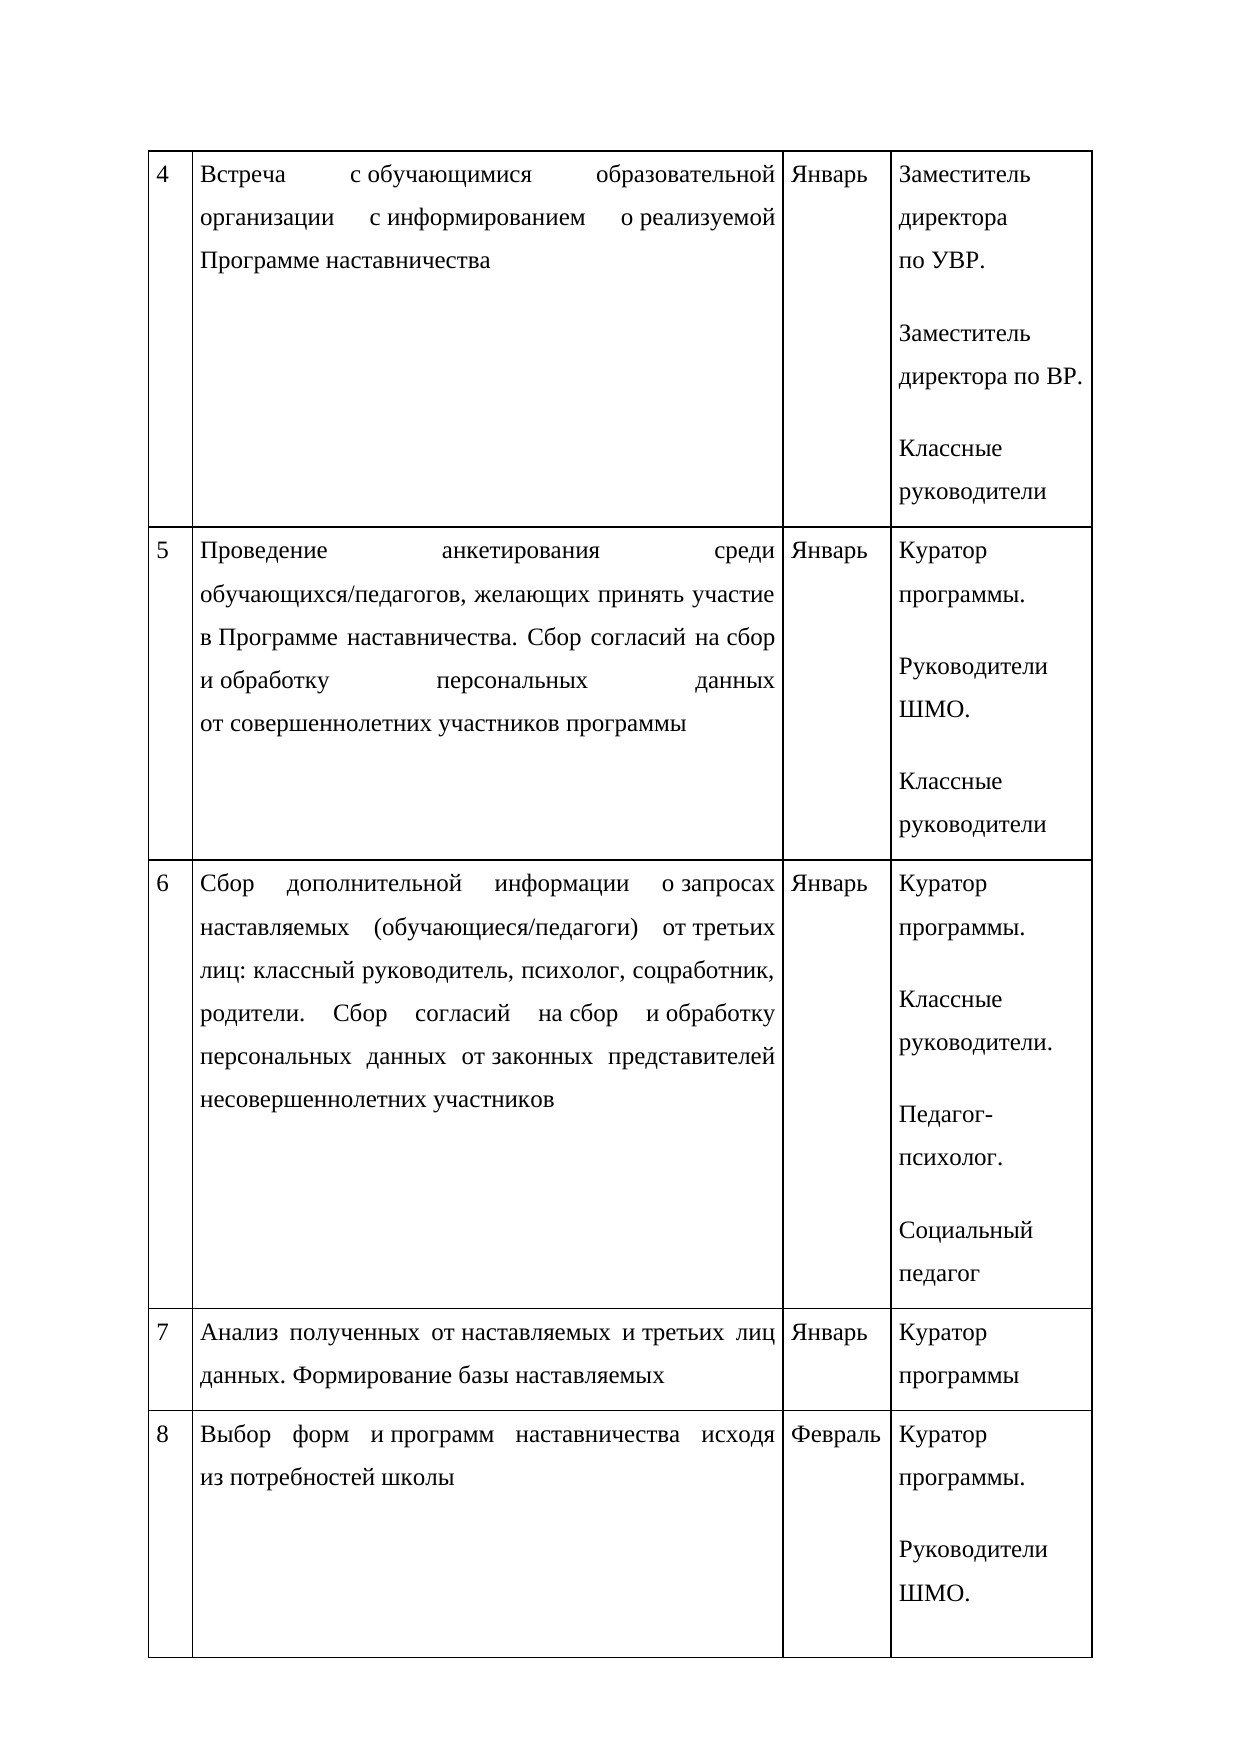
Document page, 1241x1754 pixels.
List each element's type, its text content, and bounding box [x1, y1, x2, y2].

table_cell 4 [149, 688, 192, 1063]
table_cell 6 [149, 1397, 192, 1673]
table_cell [193, 152, 782, 238]
table_cell Январь [784, 688, 890, 1063]
table_cell Встреча с сообществом выпускников и/или представителями региональных организаций и предприятий с целью информирования о реализации Программы наставничества [193, 240, 782, 687]
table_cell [892, 1397, 1091, 1673]
table_cell Встреча с обучающимися образовательной организации с информированием о реализуемой Программе наставничества [193, 688, 782, 1063]
table_cell Директор. Заместитель директора по УВР. Заместитель директора по ВР. Классные руководители [892, 240, 1091, 687]
table_cell Проведение анкетирования среди обучающихся/педагогов, желающих принять участие в Программе наставничества. Сбор согласий на сбор и обработку персональных данных от совершеннолетних участников программы [193, 1065, 782, 1396]
table_cell Куратор программы. Руководители ШМО. Классные руководители [892, 1065, 1091, 1396]
table_cell 2 [149, 152, 192, 238]
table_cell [892, 152, 1091, 238]
table_cell 3 [149, 240, 192, 687]
table_cell Январь [784, 1065, 890, 1396]
table_cell Заместитель директора по УВР. Заместитель директора по ВР. Классные руководители [892, 688, 1091, 1063]
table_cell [193, 1397, 782, 1673]
table_cell 5 [149, 1065, 192, 1396]
table_cell Январь [784, 1397, 890, 1673]
table_cell Январь [784, 240, 890, 687]
table_cell Январь [784, 152, 890, 238]
